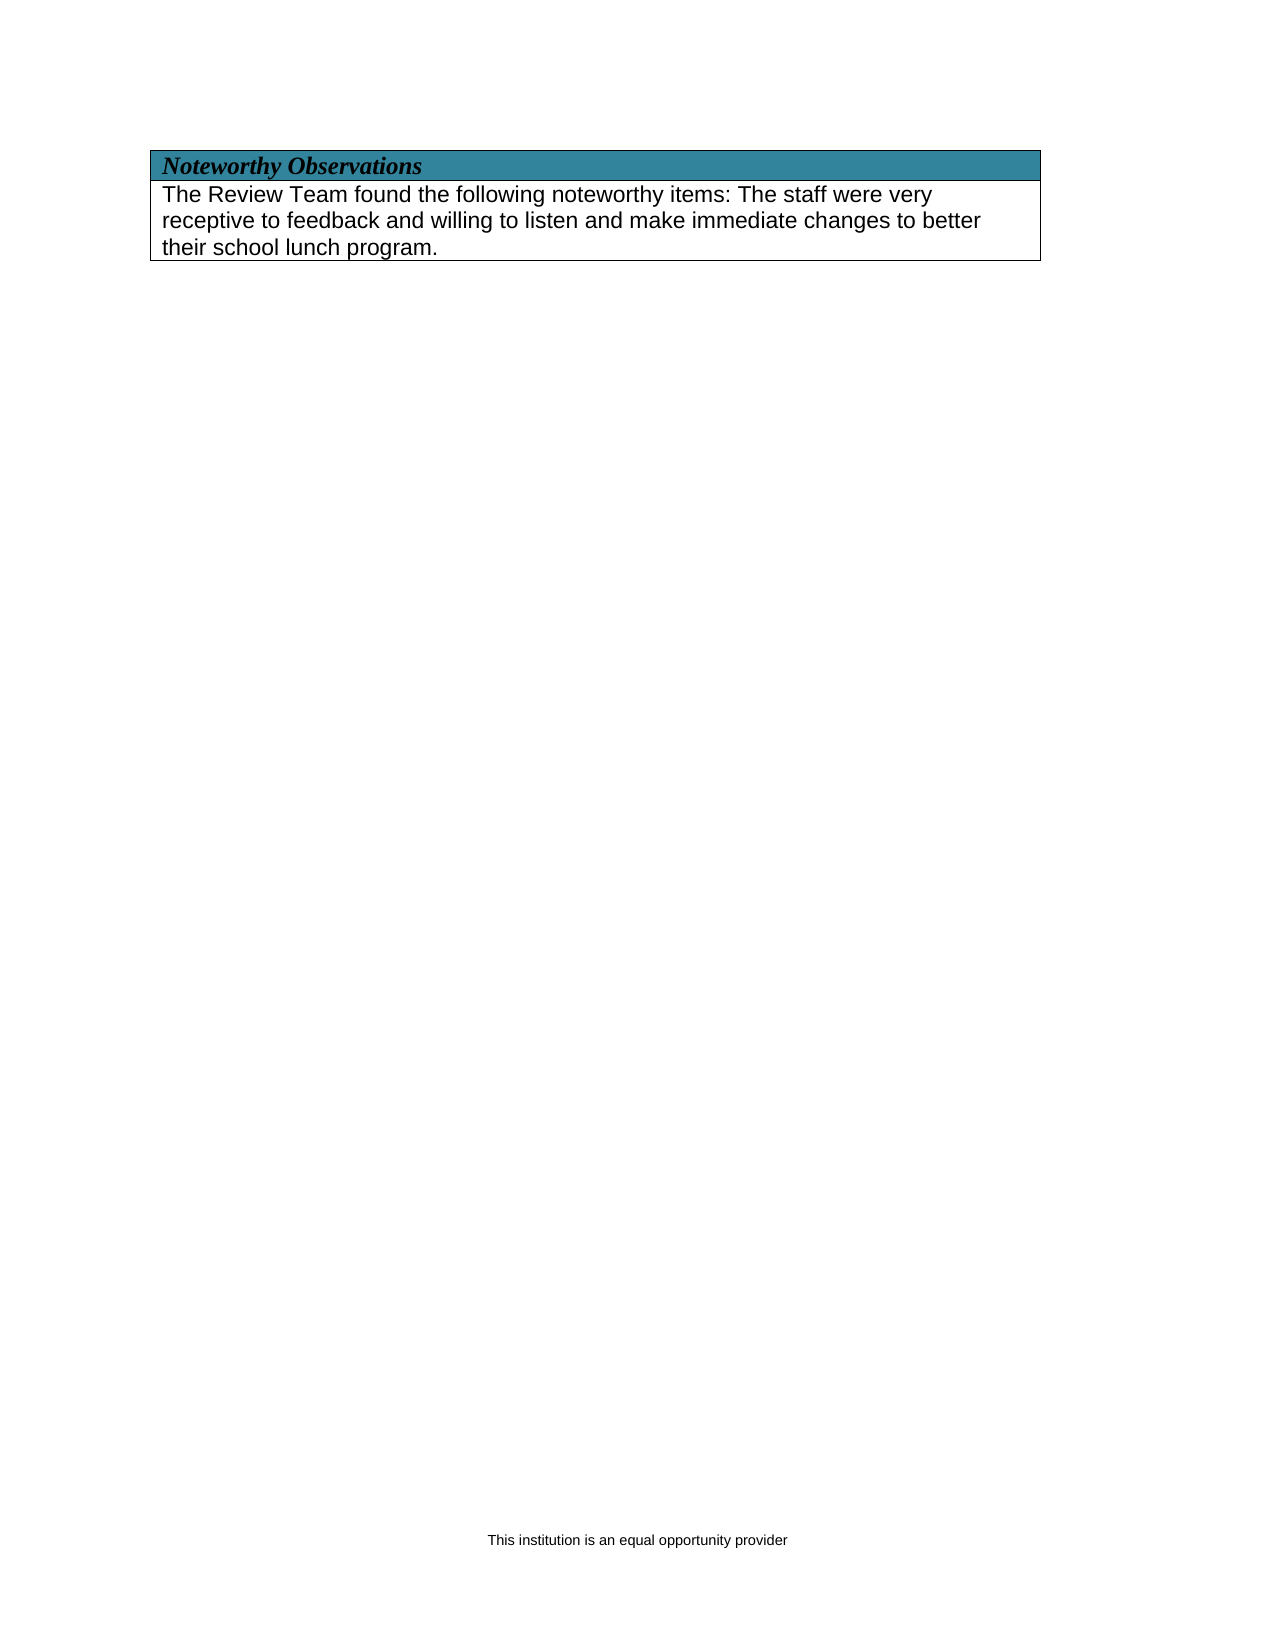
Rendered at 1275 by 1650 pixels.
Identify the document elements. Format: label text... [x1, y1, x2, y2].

table_header Noteworthy Observations [151, 151, 1040, 180]
table_cell The Review Team found the following noteworthy items: The staff were very receptive to feedback and willing to listen and make immediate changes to better their school lunch program. [151, 181, 1040, 260]
